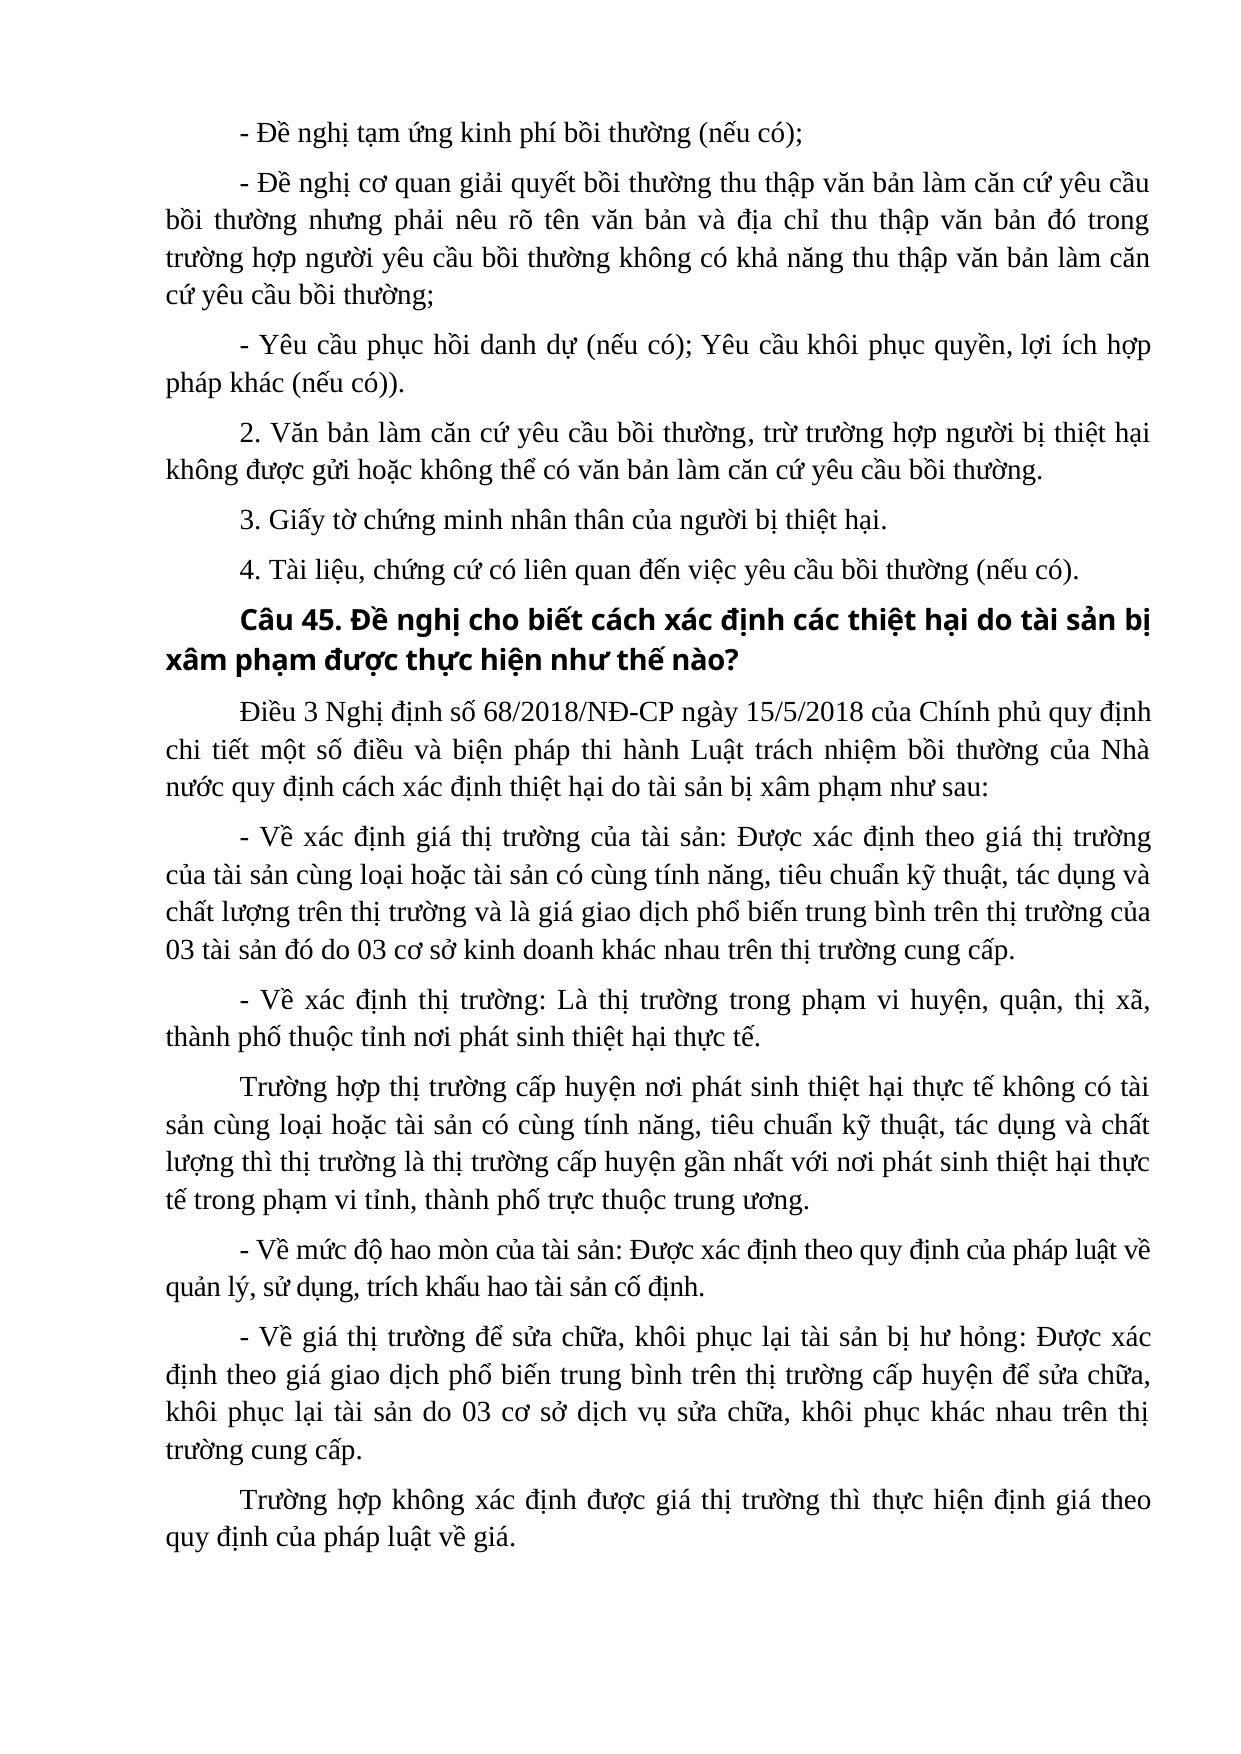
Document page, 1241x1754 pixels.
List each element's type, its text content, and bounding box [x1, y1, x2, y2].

text - Đề nghị cơ quan giải quyết bồi thường thu thập văn bản làm căn cứ yêu cầu bồi thường nhưng phải nêu rõ tên văn bản và địa chỉ thu thập văn bản đó trong trường hợp người yêu cầu bồi thường không có khả năng thu thập văn bản làm căn cứ yêu cầu bồi thường; [165, 162, 1152, 312]
text Điều 3 Nghị định số 68/2018/NĐ-CP ngày 15/5/2018 của Chính phủ quy định chi tiết một số điều và biện pháp thi hành Luật trách nhiệm bồi thường của Nhà nước quy định cách xác định thiệt hại do tài sản bị xâm phạm như sau: [165, 692, 1152, 804]
text 3. Giấy tờ chứng minh nhân thân của người bị thiệt hại. [165, 500, 1152, 537]
text 2. Văn bản làm căn cứ yêu cầu bồi thường, trừ trường hợp người bị thiệt hại không được gửi hoặc không thể có văn bản làm căn cứ yêu cầu bồi thường. [165, 412, 1152, 487]
text 4. Tài liệu, chứng cứ có liên quan đến việc yêu cầu bồi thường (nếu có). [165, 550, 1152, 587]
text - Đề nghị tạm ứng kinh phí bồi thường (nếu có); [165, 112, 1152, 150]
text Câu 45. Đề nghị cho biết cách xác định các thiệt hại do tài sản bị xâm phạm được thực hiện như thế nào? [165, 600, 1152, 679]
text - Về giá thị trường để sửa chữa, khôi phục lại tài sản bị hư hỏng: Được xác định theo giá giao dịch phổ biến trung bình trên thị trường cấp huyện để sửa chữa, khôi phục lại tài sản do 03 cơ sở dịch vụ sửa chữa, khôi phục khác nhau trên thị trường cung cấp. [165, 1317, 1152, 1467]
text - Về xác định giá thị trường của tài sản: Được xác định theo giá thị trường của tài sản cùng loại hoặc tài sản có cùng tính năng, tiêu chuẩn kỹ thuật, tác dụng và chất lượng trên thị trường và là giá giao dịch phổ biến trung bình trên thị trường của 03 tài sản đó do 03 cơ sở kinh doanh khác nhau trên thị trường cung cấp. [165, 817, 1152, 967]
text - Về xác định thị trường: Là thị trường trong phạm vi huyện, quận, thị xã, thành phố thuộc tỉnh nơi phát sinh thiệt hại thực tế. [165, 979, 1152, 1054]
text Trường hợp thị trường cấp huyện nơi phát sinh thiệt hại thực tế không có tài sản cùng loại hoặc tài sản có cùng tính năng, tiêu chuẩn kỹ thuật, tác dụng và chất lượng thì thị trường là thị trường cấp huyện gần nhất với nơi phát sinh thiệt hại thực tế trong phạm vi tỉnh, thành phố trực thuộc trung ương. [165, 1067, 1152, 1217]
text Trường hợp không xác định được giá thị trường thì thực hiện định giá theo quy định của pháp luật về giá. [165, 1479, 1152, 1554]
text - Về mức độ hao mòn của tài sản: Được xác định theo quy định của pháp luật về quản lý, sử dụng, trích khấu hao tài sản cố định. [165, 1229, 1152, 1304]
text - Yêu cầu phục hồi danh dự (nếu có); Yêu cầu khôi phục quyền, lợi ích hợp pháp khác (nếu có)). [165, 325, 1152, 400]
